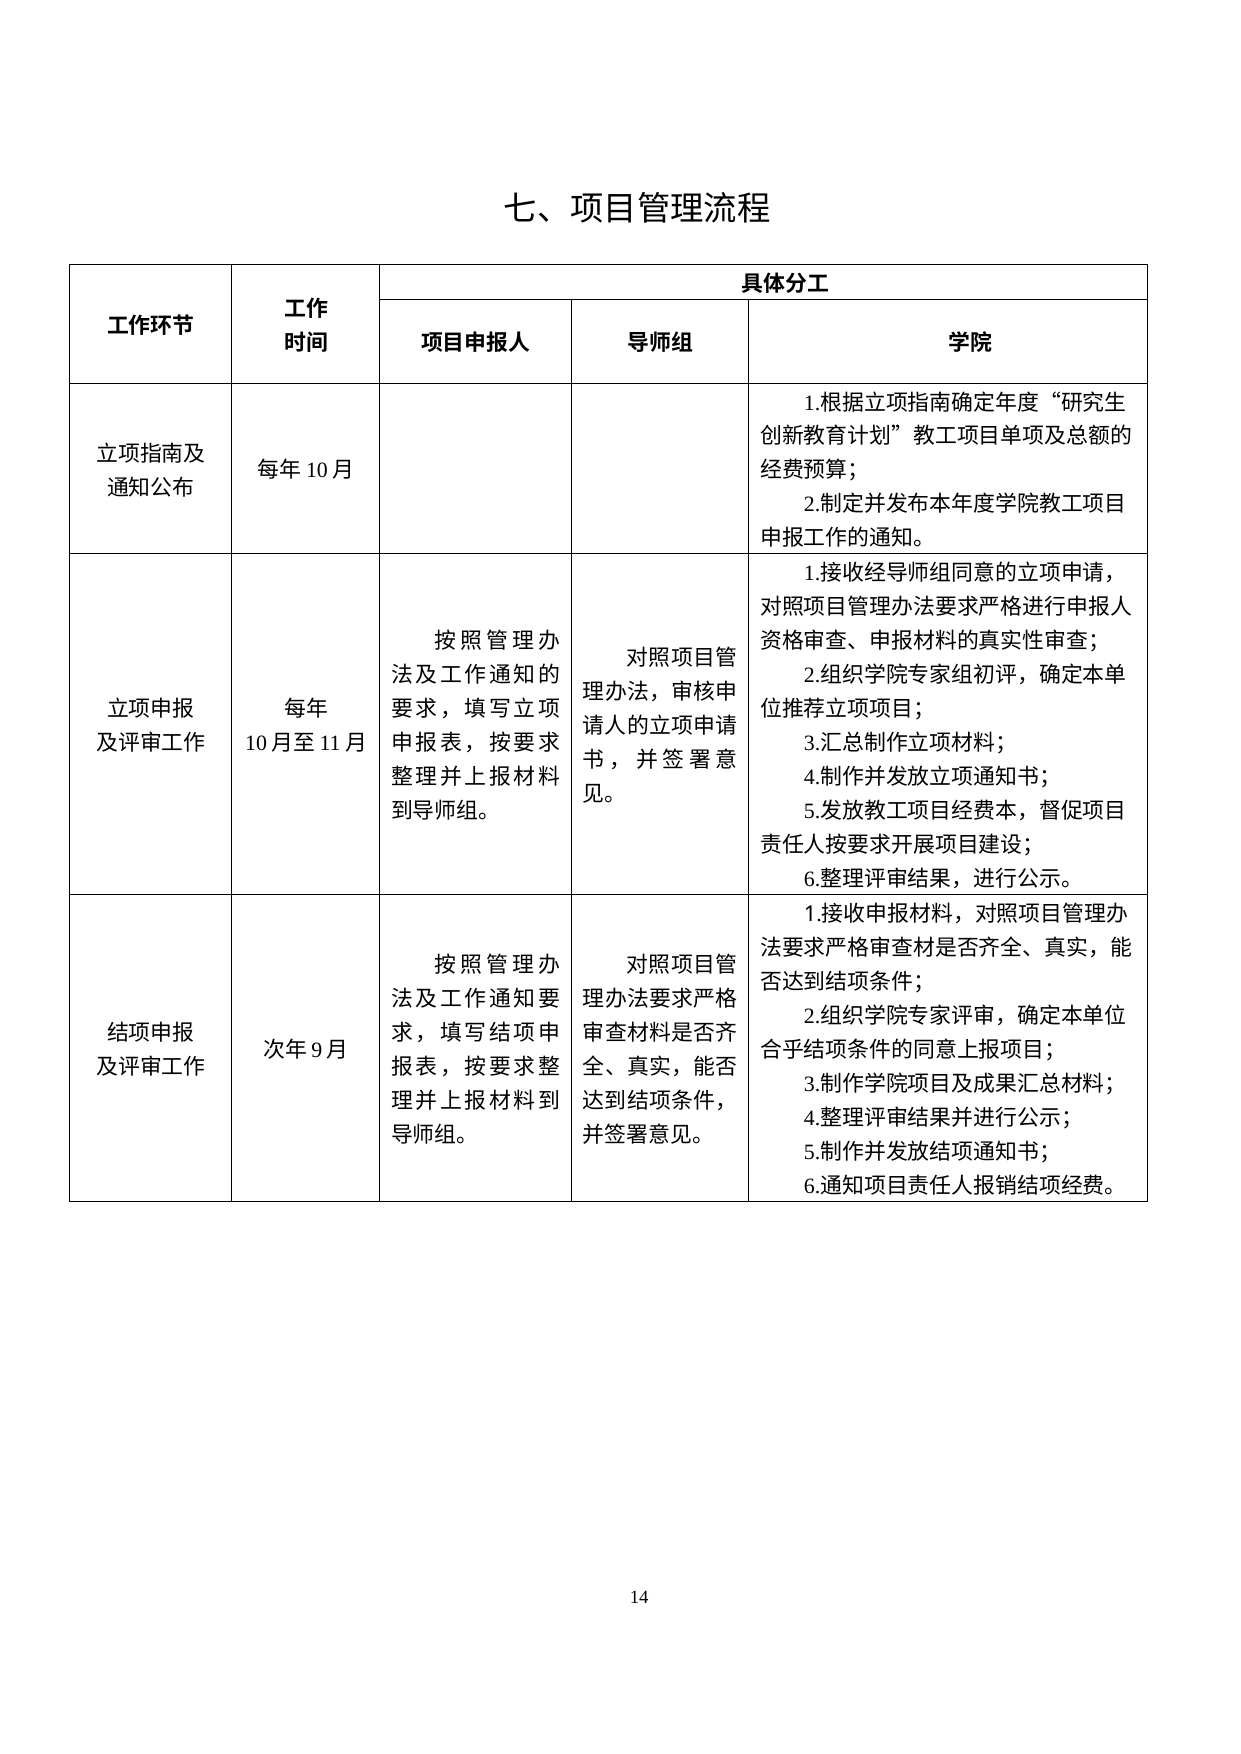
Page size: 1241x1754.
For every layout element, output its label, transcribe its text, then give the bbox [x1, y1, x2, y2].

table_header 工作环节 [70, 265, 231, 382]
table_header 工作 时间 [232, 265, 379, 382]
table_cell [572, 384, 748, 553]
table_cell 1.接收经导师组同意的立项申请，对照项目管理办法要求严格进行申报人资格审查、申报材料的真实性审查； 2.组织学院专家组初评，确定本单位推荐立项项目； 3.汇总制作立项材料； 4.制作并发放立项通知书； 5.发放教工项目经费本，督促项目责任人按要求开展项目建设； 6.整理评审结果，进行公示。 [749, 554, 1147, 894]
table_cell 每年10月 [232, 384, 379, 553]
table_cell 1.根据立项指南确定年度“研究生创新教育计划”教工项目单项及总额的经费预算； 2.制定并发布本年度学院教工项目申报工作的通知。 [749, 384, 1147, 553]
table_cell 项目申报人 [380, 300, 571, 382]
table_cell 结项申报 及评审工作 [70, 895, 231, 1201]
table_cell 按照管理办法及工作通知要求，填写结项申报表，按要求整理并上报材料到导师组。 [380, 895, 571, 1201]
table_cell 1.接收申报材料，对照项目管理办法要求严格审查材是否齐全、真实，能否达到结项条件； 2.组织学院专家评审，确定本单位合乎结项条件的同意上报项目； 3.制作学院项目及成果汇总材料； 4.整理评审结果并进行公示； 5.制作并发放结项通知书； 6.通知项目责任人报销结项经费。 [749, 895, 1147, 1201]
subtitle 七、项目管理流程 [187, 172, 1053, 240]
table_header 具体分工 [380, 265, 1147, 299]
table_cell 导师组 [572, 300, 748, 382]
table_cell 对照项目管理办法，审核申请人的立项申请书，并签署意见。 [572, 554, 748, 894]
table_cell 次年9月 [232, 895, 379, 1201]
table_cell [380, 384, 571, 553]
table_cell 每年 10月至11月 [232, 554, 379, 894]
table_cell 按照管理办法及工作通知的要求，填写立项申报表，按要求整理并上报材料到导师组。 [380, 554, 571, 894]
table_cell 立项指南及 通知公布 [70, 384, 231, 553]
table_cell 学院 [749, 300, 1147, 382]
table_cell 立项申报 及评审工作 [70, 554, 231, 894]
table_cell 对照项目管理办法要求严格审查材料是否齐全、真实，能否达到结项条件，并签署意见。 [572, 895, 748, 1201]
